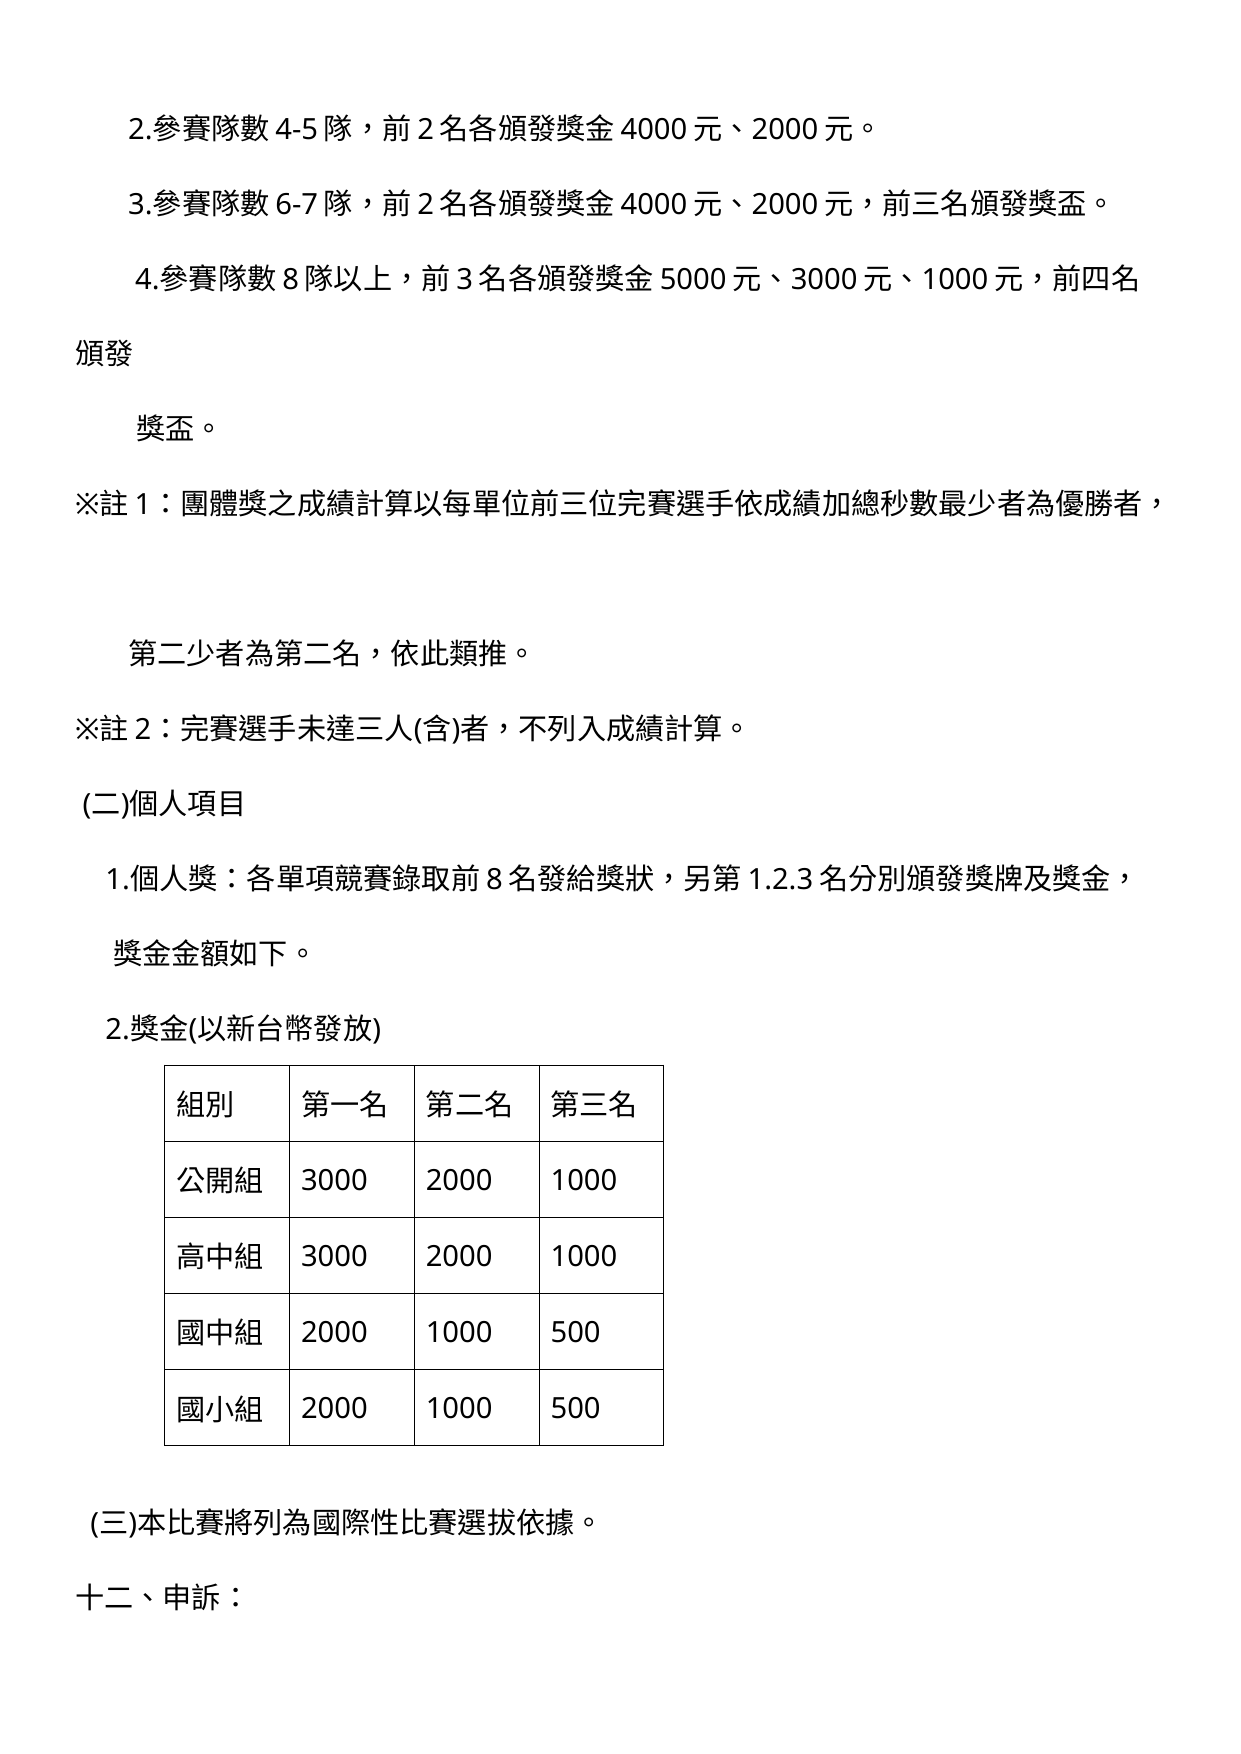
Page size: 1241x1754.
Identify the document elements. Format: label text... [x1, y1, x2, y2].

table_header 第二名 [415, 1066, 539, 1141]
text 4.參賽隊數8隊以上，前3名各頒發獎金5000元、3000元、1000元，前四名頒發 [75, 239, 1165, 389]
table_cell 1000 [415, 1294, 539, 1369]
table_cell 公開組 [165, 1142, 289, 1217]
text ※註2：完賽選手未達三人(含)者，不列入成績計算。 [75, 689, 1165, 764]
table_cell 高中組 [165, 1218, 289, 1293]
table_cell 2000 [415, 1142, 539, 1217]
text (三)本比賽將列為國際性比賽選拔依據。 [75, 1483, 1165, 1558]
table_cell 國中組 [165, 1294, 289, 1369]
text 獎盃。 [75, 389, 1165, 464]
text (二)個人項目 [75, 764, 1165, 839]
table_cell 500 [540, 1294, 663, 1369]
text ※註1：團體獎之成績計算以每單位前三位完賽選手依成績加總秒數最少者為優勝者， [75, 464, 1165, 614]
table_cell 國小組 [165, 1370, 289, 1445]
table_cell 1000 [415, 1370, 539, 1445]
table_header 第一名 [290, 1066, 414, 1141]
table_cell 500 [540, 1370, 663, 1445]
table_cell 3000 [290, 1218, 414, 1293]
table_cell 3000 [290, 1142, 414, 1217]
text 1.個人獎：各單項競賽錄取前8名發給獎狀，另第1.2.3名分別頒發獎牌及獎金， [75, 839, 1165, 914]
text 2.參賽隊數4-5隊，前2名各頒發獎金4000元、2000元。 [75, 89, 1165, 164]
text 第二少者為第二名，依此類推。 [75, 614, 1165, 689]
text 3.參賽隊數6-7隊，前2名各頒發獎金4000元、2000元，前三名頒發獎盃。 [75, 164, 1165, 239]
table_cell 2000 [290, 1370, 414, 1445]
table_cell 2000 [290, 1294, 414, 1369]
table_cell 2000 [415, 1218, 539, 1293]
table_header 第三名 [540, 1066, 663, 1141]
text 十二、申訴： [75, 1558, 1165, 1633]
table_cell 1000 [540, 1142, 663, 1217]
text 獎金金額如下。 [75, 914, 1165, 989]
text 2.獎金(以新台幣發放) [75, 989, 1165, 1064]
table_header 組別 [165, 1066, 289, 1141]
table_cell 1000 [540, 1218, 663, 1293]
